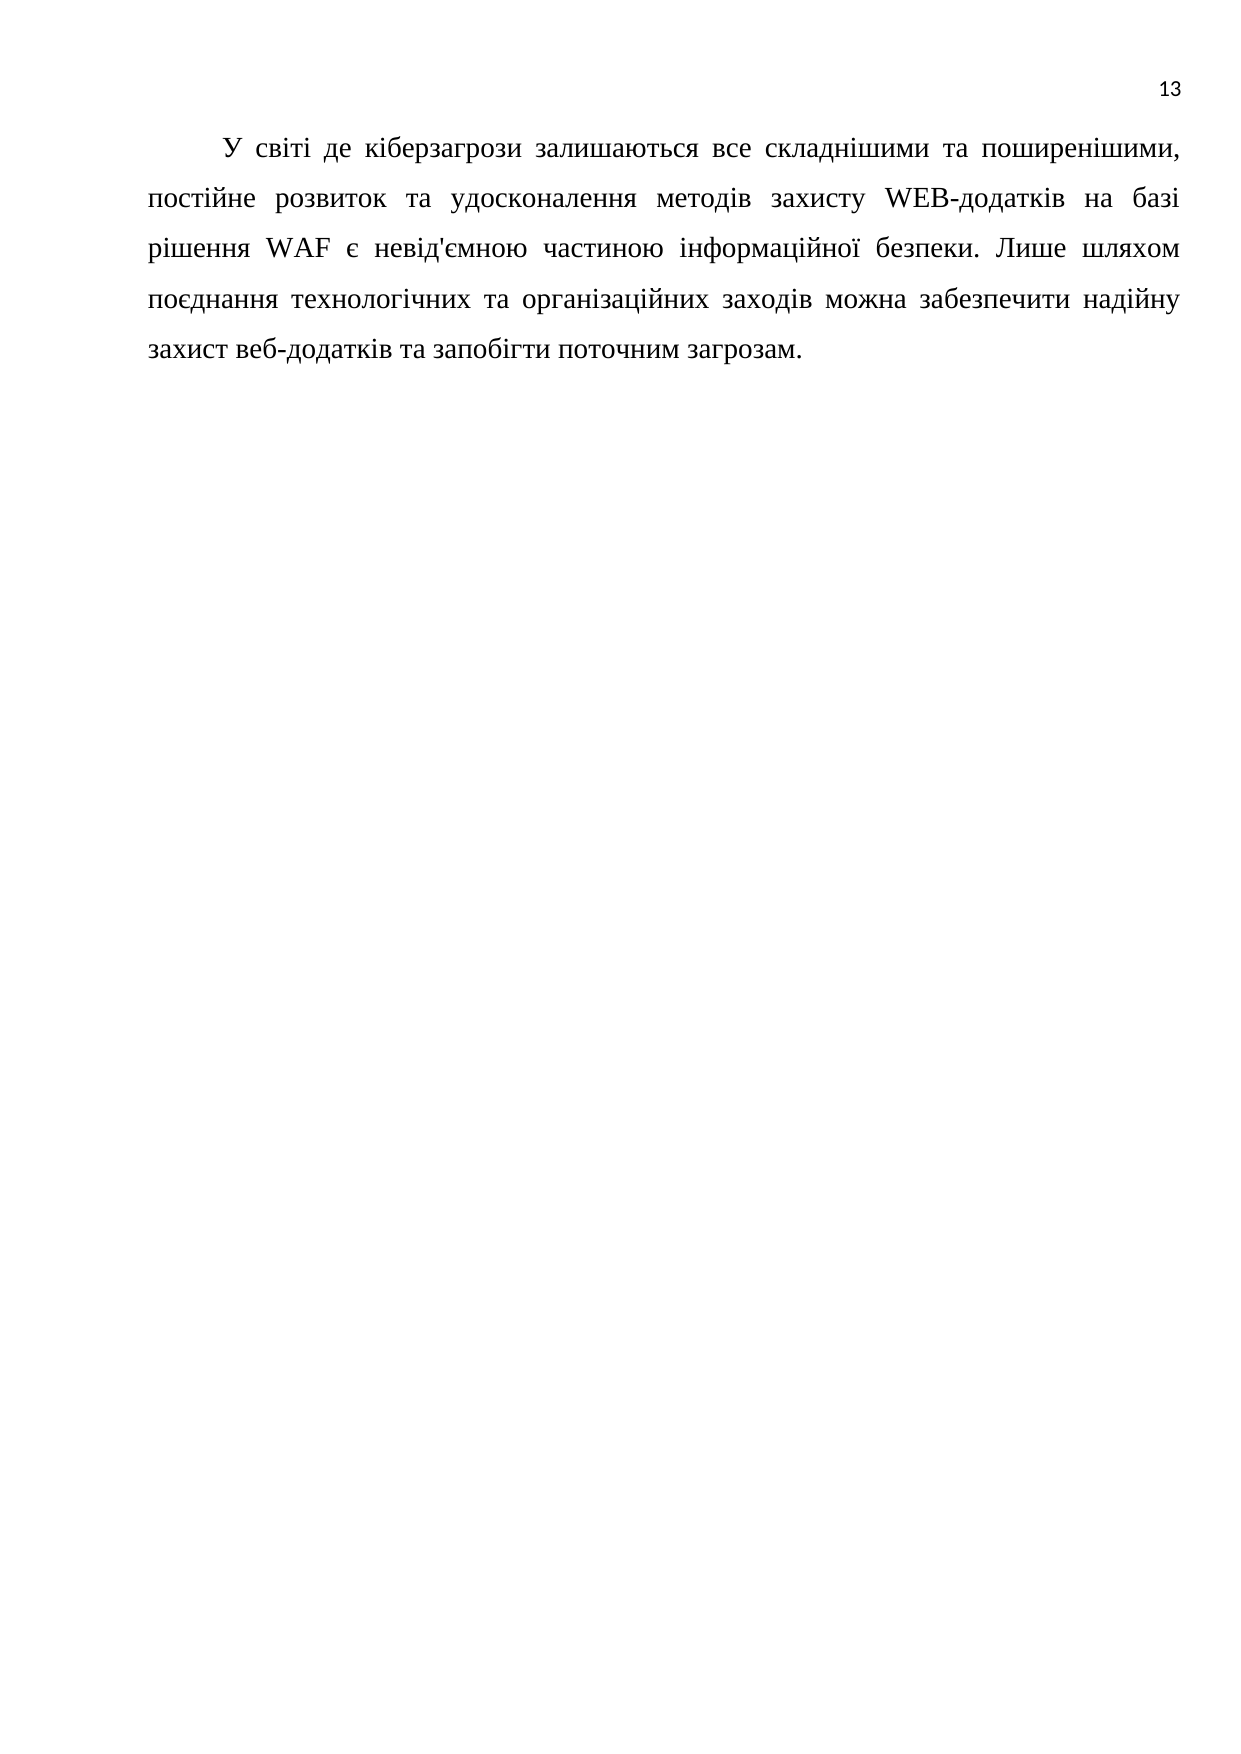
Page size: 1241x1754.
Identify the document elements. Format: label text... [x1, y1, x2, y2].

text У світі де кіберзагрози залишаються все складнішими та поширенішими, постійне розвиток та удосконалення методів захисту WEB-додатків на базі рішення WAF є невід'ємною частиною інформаційної безпеки. Лише шляхом поєднання технологічних та організаційних заходів можна забезпечити надійну захист веб-додатків та запобігти поточним загрозам. [148, 130, 1181, 364]
